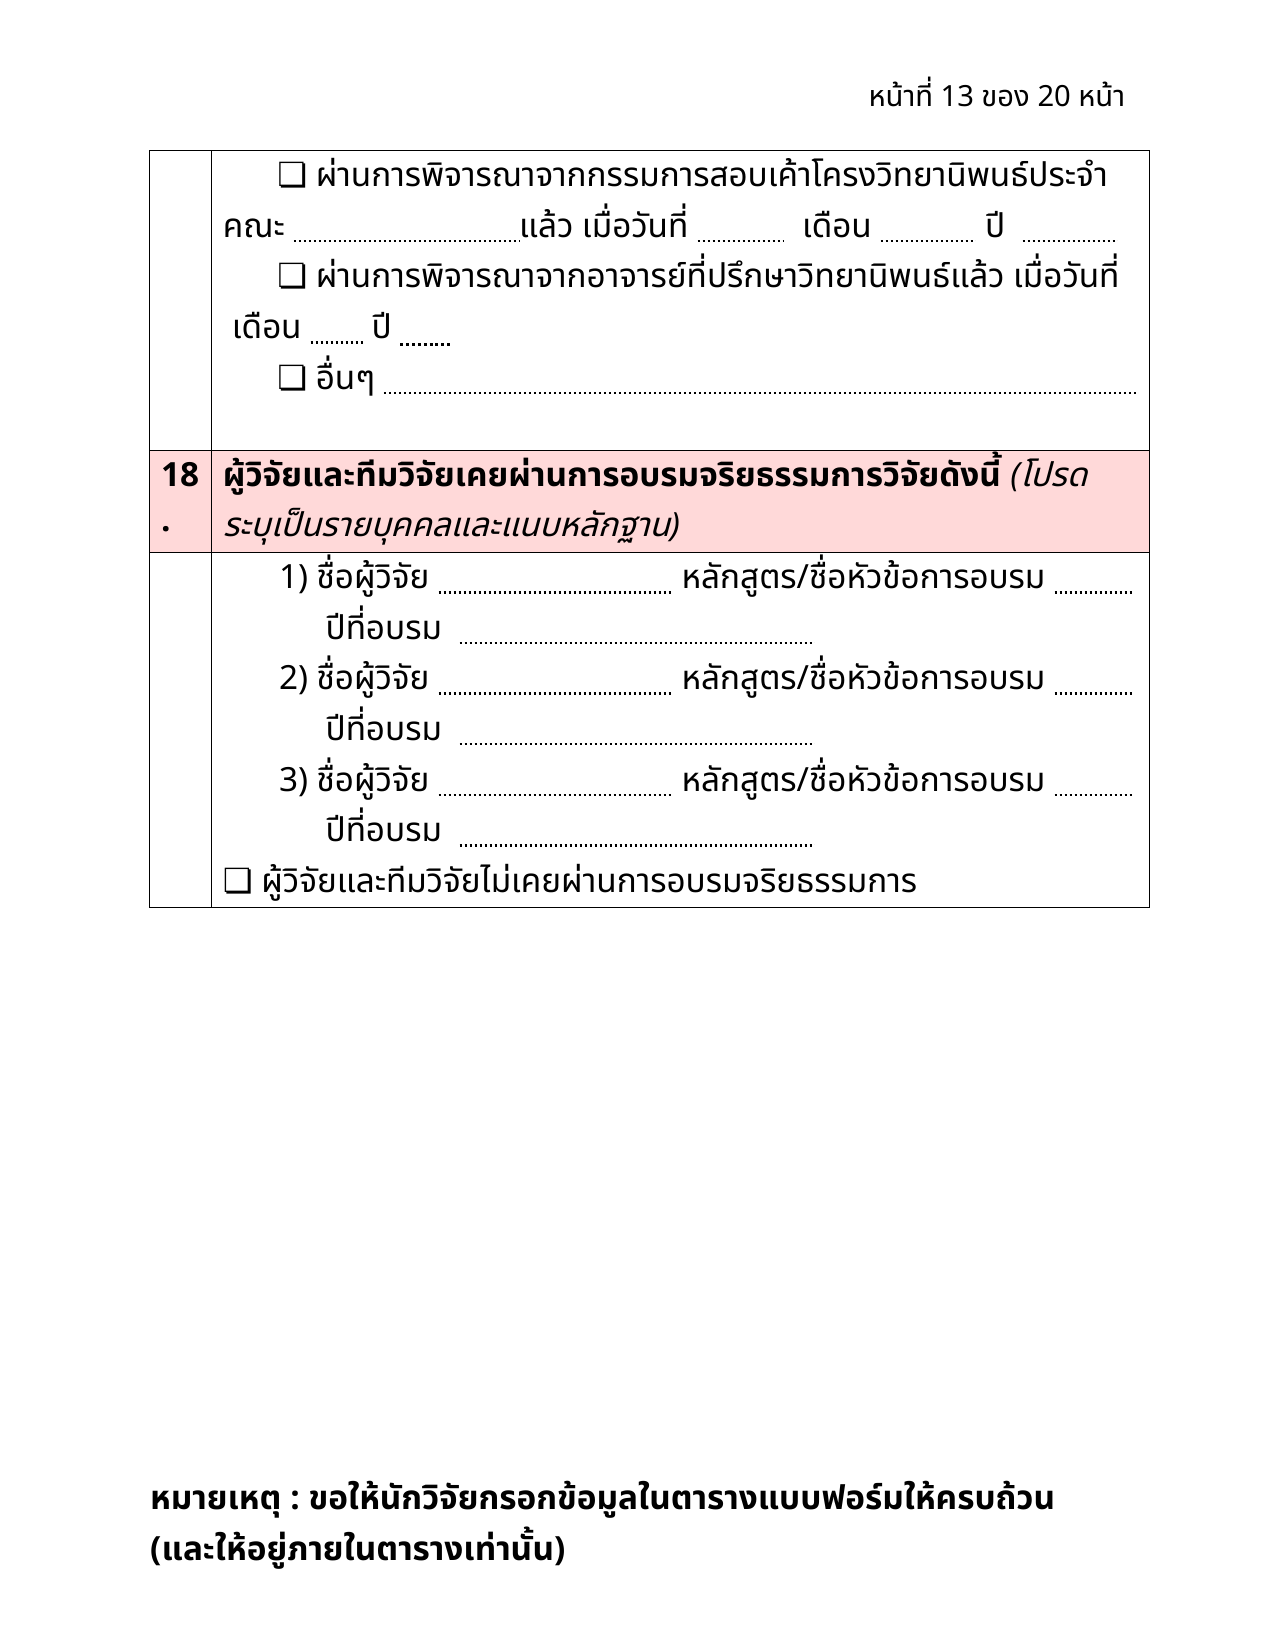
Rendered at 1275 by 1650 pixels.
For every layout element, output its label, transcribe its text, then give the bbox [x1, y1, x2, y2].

table_cell ชื่อผู้วิจัย. .หลักสูตร/ชื่อหัวข้อการอบรม. .ปีที่อบรม . . ชื่อผู้วิจัย. .หลักสูตร/ชื่อหัวข้อการอบรม. .ปีที่อบรม . . ชื่อผู้วิจัย. .หลักสูตร/ชื่อหัวข้อการอบรม. .ปีที่อบรม . .. ❏ ผู้วิจัยและทีมวิจัยไม่เคยผ่านการอบรมจริยธรรมการ [212, 553, 1149, 907]
table_cell 18. [150, 451, 211, 552]
table_cell [150, 553, 211, 907]
table_cell [150, 151, 211, 449]
table_cell ผู้วิจัยและทีมวิจัยเคยผ่านการอบรมจริยธรรมการวิจัยดังนี้ (โปรดระบุเป็นรายบุคคลและแนบหลักฐาน) [212, 451, 1149, 552]
table_cell ❏ ผ่านการพิจารณาจากกรรมการสอบเค้าโครงวิทยานิพนธ์ประจำคณะ. แล้ว เมื่อวันที่. .เดือน. .ปี . . ❏ ผ่านการพิจารณาจากอาจารย์ที่ปรึกษาวิทยานิพนธ์แล้ว เมื่อวันที่. .เดือน. .ปี . ❏ อื่นๆ. . [212, 151, 1149, 449]
